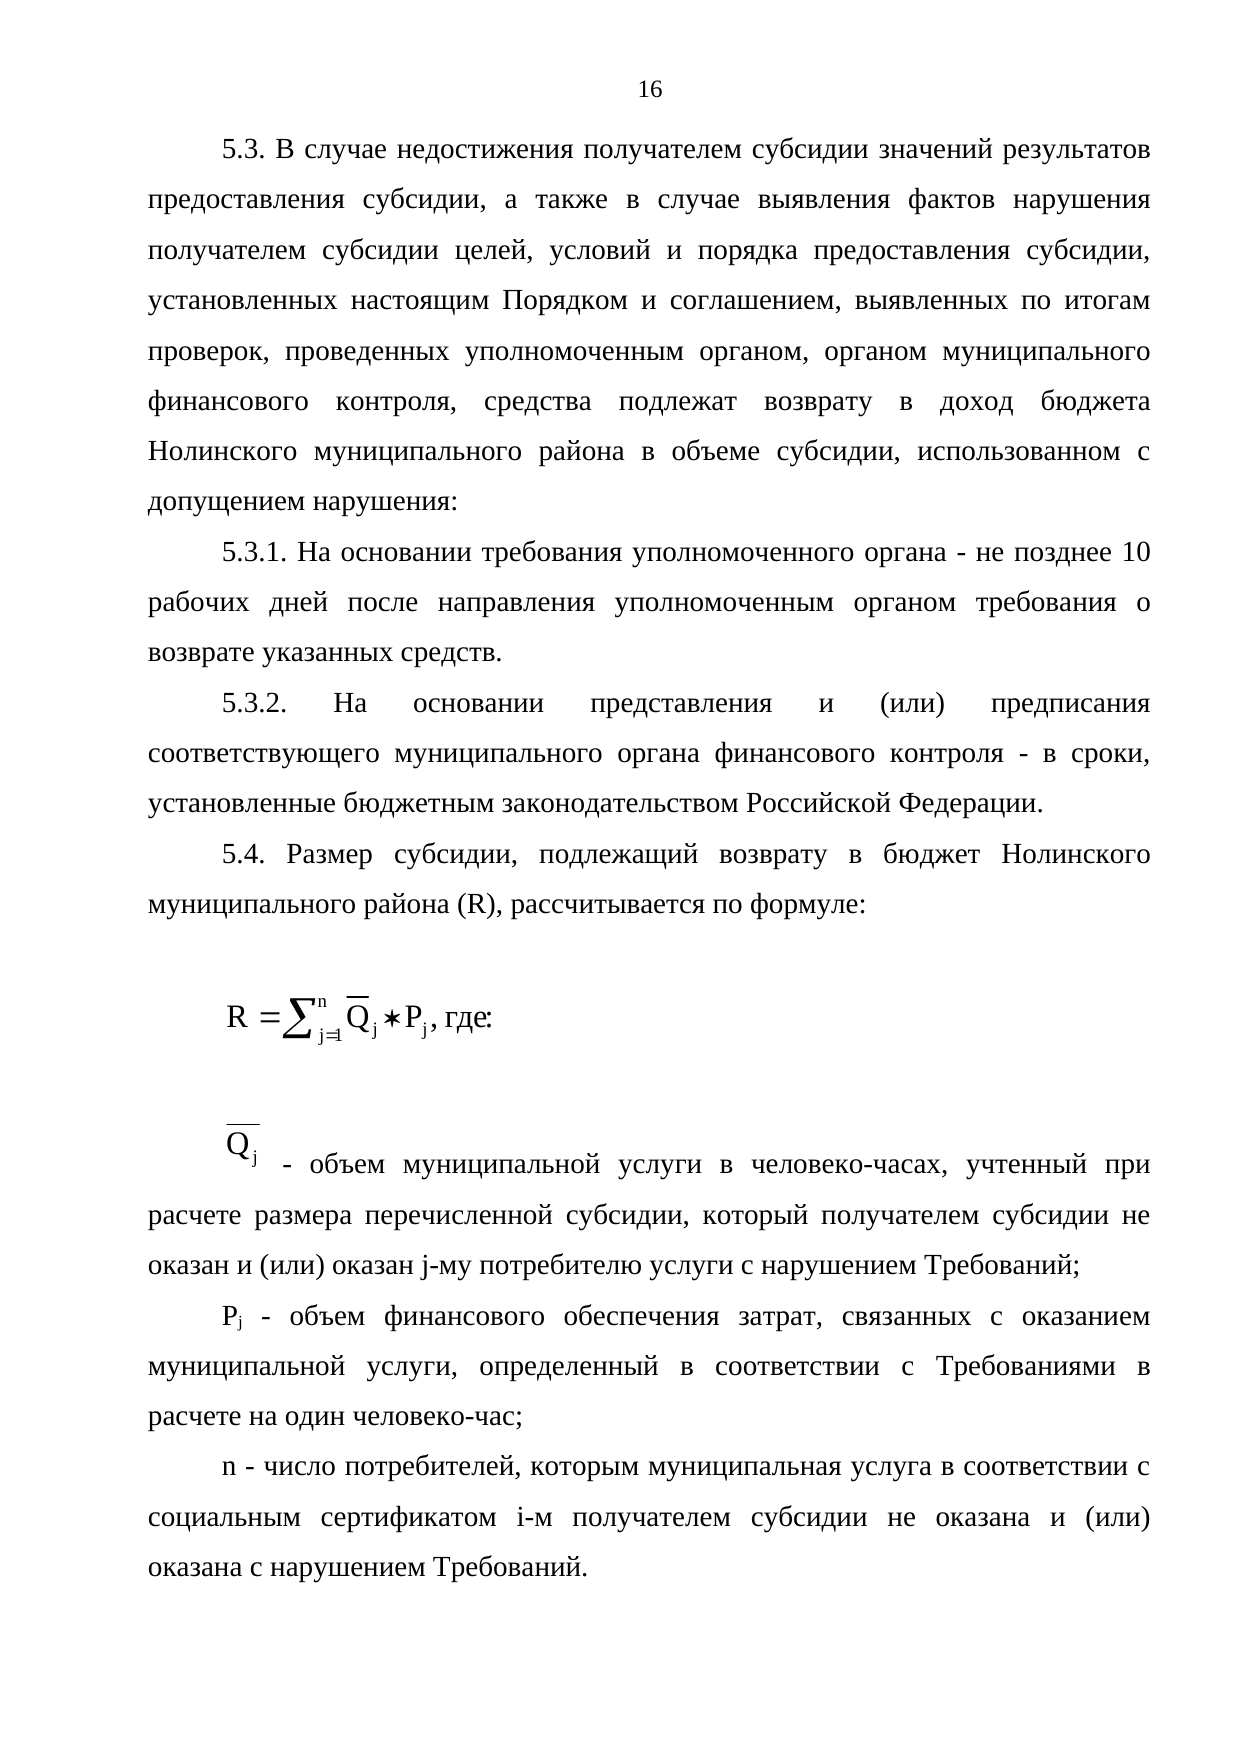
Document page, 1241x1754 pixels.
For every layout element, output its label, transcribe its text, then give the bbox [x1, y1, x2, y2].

text 5.3.2. На основании представления и (или) предписания соответствующего муниципального органа финансового контроля - в сроки, установленные бюджетным законодательством Российской Федерации. [148, 685, 1152, 819]
text 5.4. Размер субсидии, подлежащий возврату в бюджет Нолинского муниципального района (R), рассчитывается по формуле: [148, 836, 1152, 919]
text Pj - объем финансового обеспечения затрат, связанных с оказанием муниципальной услуги, определенный в соответствии с Требованиями в расчете на один человеко-час; [148, 1298, 1152, 1432]
text n - число потребителей, которым муниципальная услуга в соответствии с социальным сертификатом i-м получателем субсидии не оказана и (или) оказана с нарушением Требований. [148, 1448, 1152, 1583]
text 5.3.1. На основании требования уполномоченного органа - не позднее 10 рабочих дней после направления уполномоченным органом требования о возврате указанных средств. [148, 534, 1152, 668]
text 5.3. В случае недостижения получателем субсидии значений результатов предоставления субсидии, а также в случае выявления фактов нарушения получателем субсидии целей, условий и порядка предоставления субсидии, установленных настоящим Порядком и соглашением, выявленных по итогам проверок, проведенных уполномоченным органом, органом муниципального финансового контроля, средства подлежат возврату в доход бюджета Нолинского муниципального района в объеме субсидии, использованном с допущением нарушения: [148, 131, 1152, 517]
text - объем муниципальной услуги в человеко-часах, учтенный при расчете размера перечисленной субсидии, который получателем субсидии не оказан и (или) оказан j-му потребителю услуги с нарушением Требований; [148, 1117, 1152, 1281]
